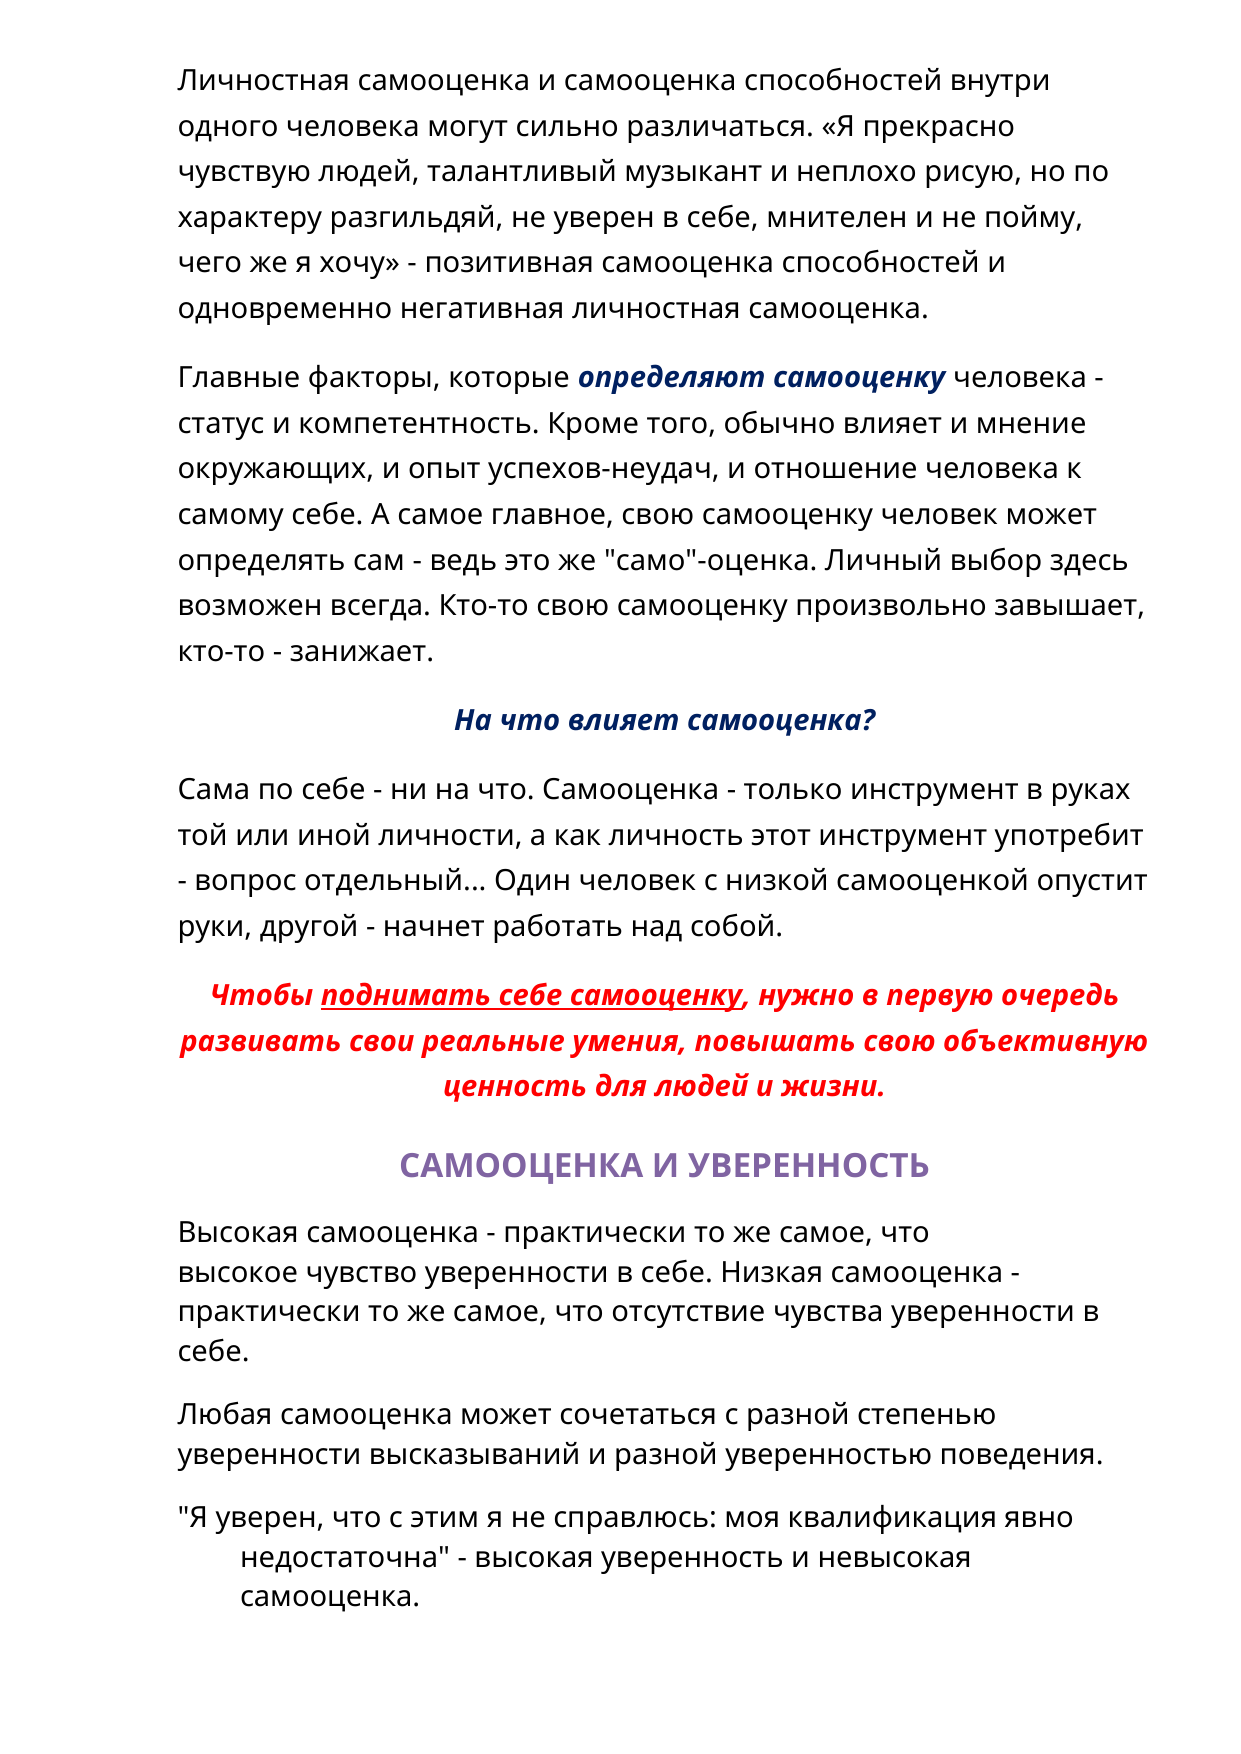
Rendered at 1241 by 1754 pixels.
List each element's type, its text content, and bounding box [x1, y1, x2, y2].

text "Я уверен, что с этим я не справлюсь: моя квалификация явно недостаточна" - высокая уверенность и невысокая самооценка. [177, 1496, 1152, 1615]
text Самооценка и уверенность [177, 1142, 1152, 1188]
text На что влияет самооценка? [177, 699, 1152, 739]
text Высокая самооценка - практически то же самое, что высокое чувство уверенности в себе. Низкая самооценка - практически то же самое, что отсутствие чувства уверенности в себе. [177, 1211, 1152, 1370]
text Личностная самооценка и самооценка способностей внутри одного человека могут сильно различаться. «Я прекрасно чувствую людей, талантливый музыкант и неплохо рисую, но по характеру разгильдяй, не уверен в себе, мнителен и не пойму, чего же я хочу» - позитивная самооценка способностей и одновременно негативная личностная самооценка. [177, 59, 1152, 327]
text Любая самооценка может сочетаться с разной степенью уверенности высказываний и разной уверенностью поведения. [177, 1393, 1152, 1473]
text Сама по себе - ни на что. Самооценка - только инструмент в руках той или иной личности, а как личность этот инструмент употребит - вопрос отдельный... Один человек с низкой самооценкой опустит руки, другой - начнет работать над собой. [177, 768, 1152, 945]
text Чтобы поднимать себе самооценку, нужно в первую очередь развивать свои реальные умения, повышать свою объективную ценность для людей и жизни. [177, 974, 1152, 1105]
text Главные факторы, которые определяют самооценку человека - статус и компетентность. Кроме того, обычно влияет и мнение окружающих, и опыт успехов-неудач, и отношение человека к самому себе. А самое главное, свою самооценку человек может определять сам - ведь это же "само"-оценка. Личный выбор здесь возможен всегда. Кто-то свою самооценку произвольно завышает, кто-то - занижает. [177, 356, 1152, 670]
